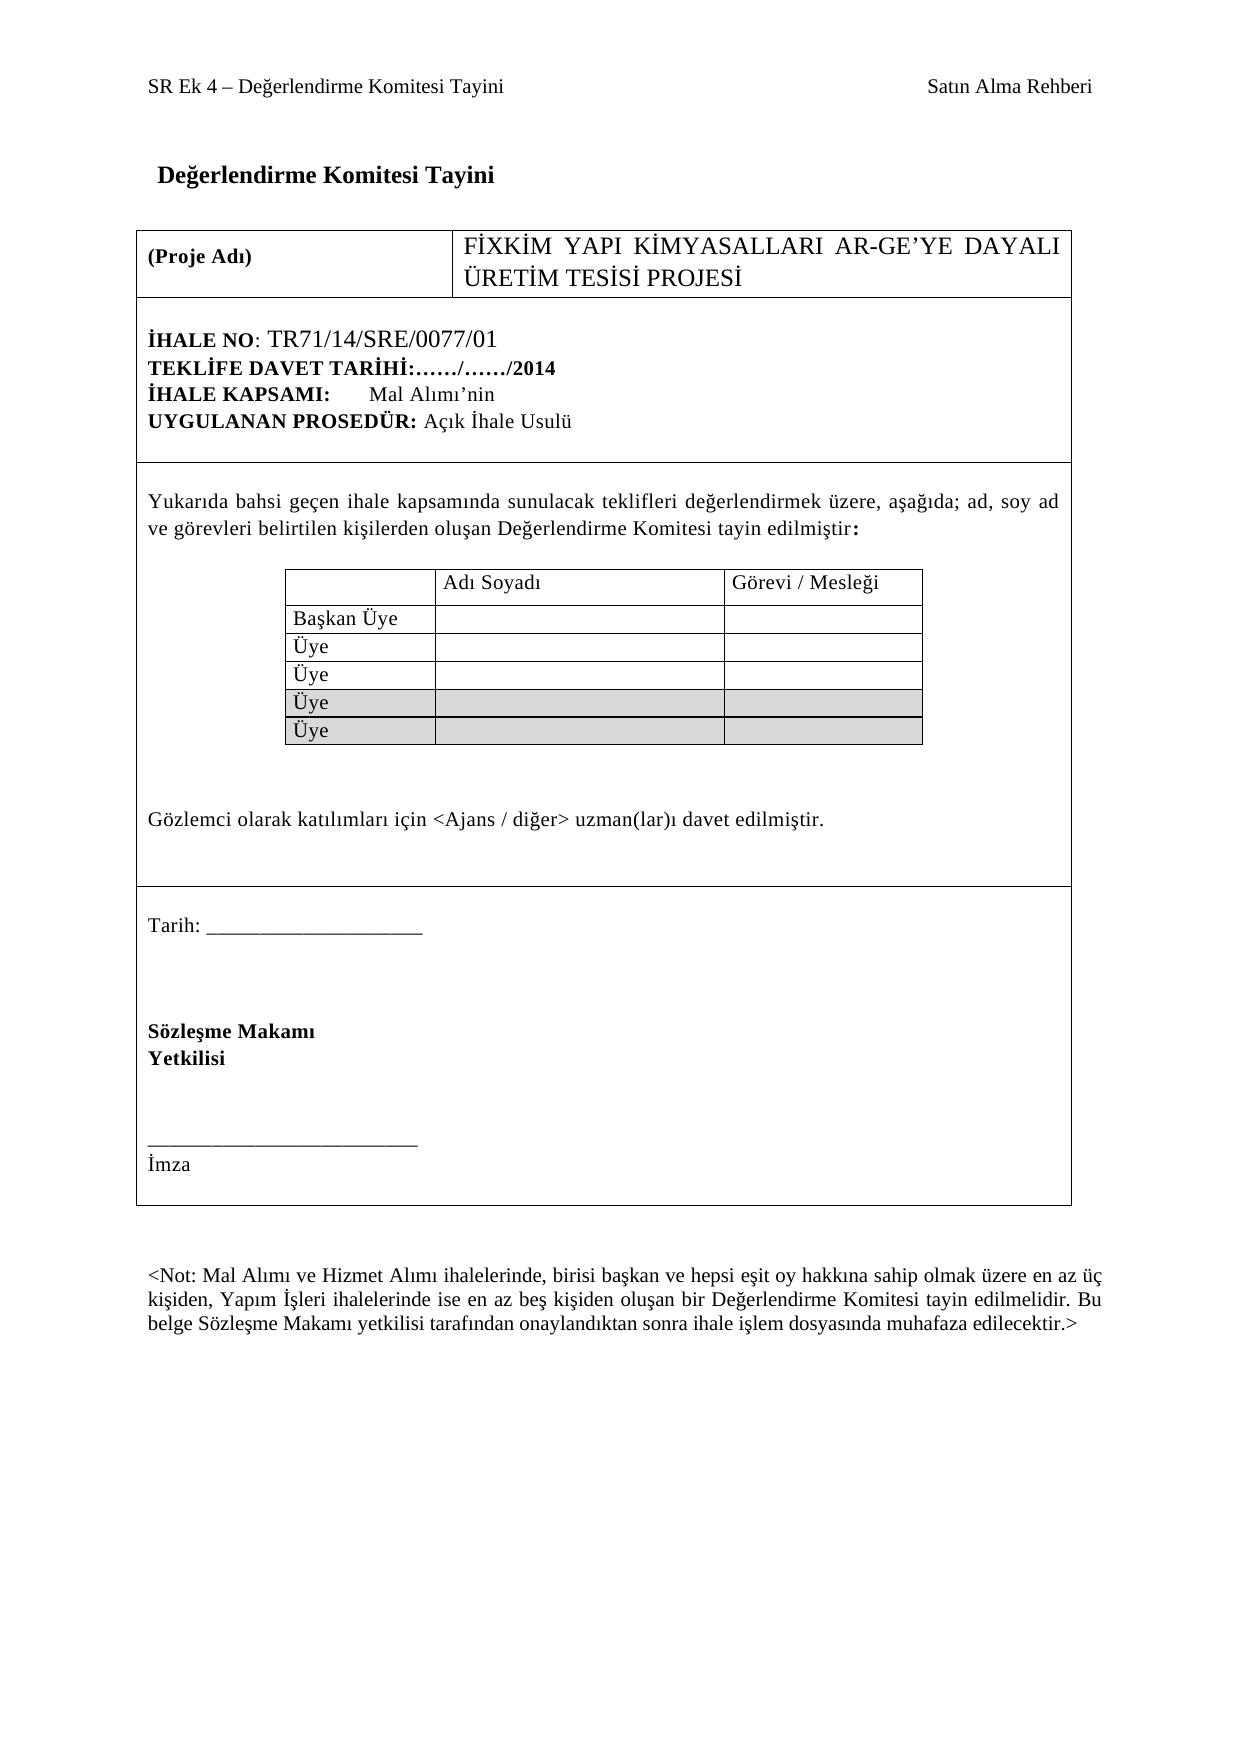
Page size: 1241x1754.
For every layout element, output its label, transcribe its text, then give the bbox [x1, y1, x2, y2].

table_header FİXKİM YAPI KİMYASALLARI AR-GE’YE DAYALI ÜRETİM TESİSİ PROJESİ [453, 231, 1071, 297]
table_cell Yukarıda bahsi geçen ihale kapsamında sunulacak teklifleri değerlendirmek üzere, aşağıda; ad, soy ad ve görevleri belirtilen kişilerden oluşan Değerlendirme Komitesi tayin edilmiştir: Gözlemci olarak katılımları için <Ajans / diğer> uzman(lar)ı davet edilmiştir. [137, 463, 1071, 886]
table_header (Proje Adı) [137, 231, 452, 297]
text <Not: Mal Alımı ve Hizmet Alımı ihalelerinde, birisi başkan ve hepsi eşit oy hakkına sahip olmak üzere en az üç kişiden, Yapım İşleri ihalelerinde ise en az beş kişiden oluşan bir Değerlendirme Komitesi tayin edilmelidir. Bu belge Sözleşme Makamı yetkilisi tarafından onaylandıktan sonra ihale işlem dosyasında muhafaza edilecektir.> [148, 1263, 1104, 1335]
subtitle Değerlendirme Komitesi Tayini [148, 160, 1093, 189]
table_cell İHALE NO: TR71/14/SRE/0077/01 TEKLİFE DAVET TARİHİ:……/……/2014 İHALE KAPSAMI: Mal Alımı’nin UYGULANAN PROSEDÜR: Açık İhale Usulü [137, 298, 1071, 462]
table_cell Tarih: ____________________ Sözleşme Makamı Yetkilisi _________________________ İmza [137, 887, 1071, 1204]
